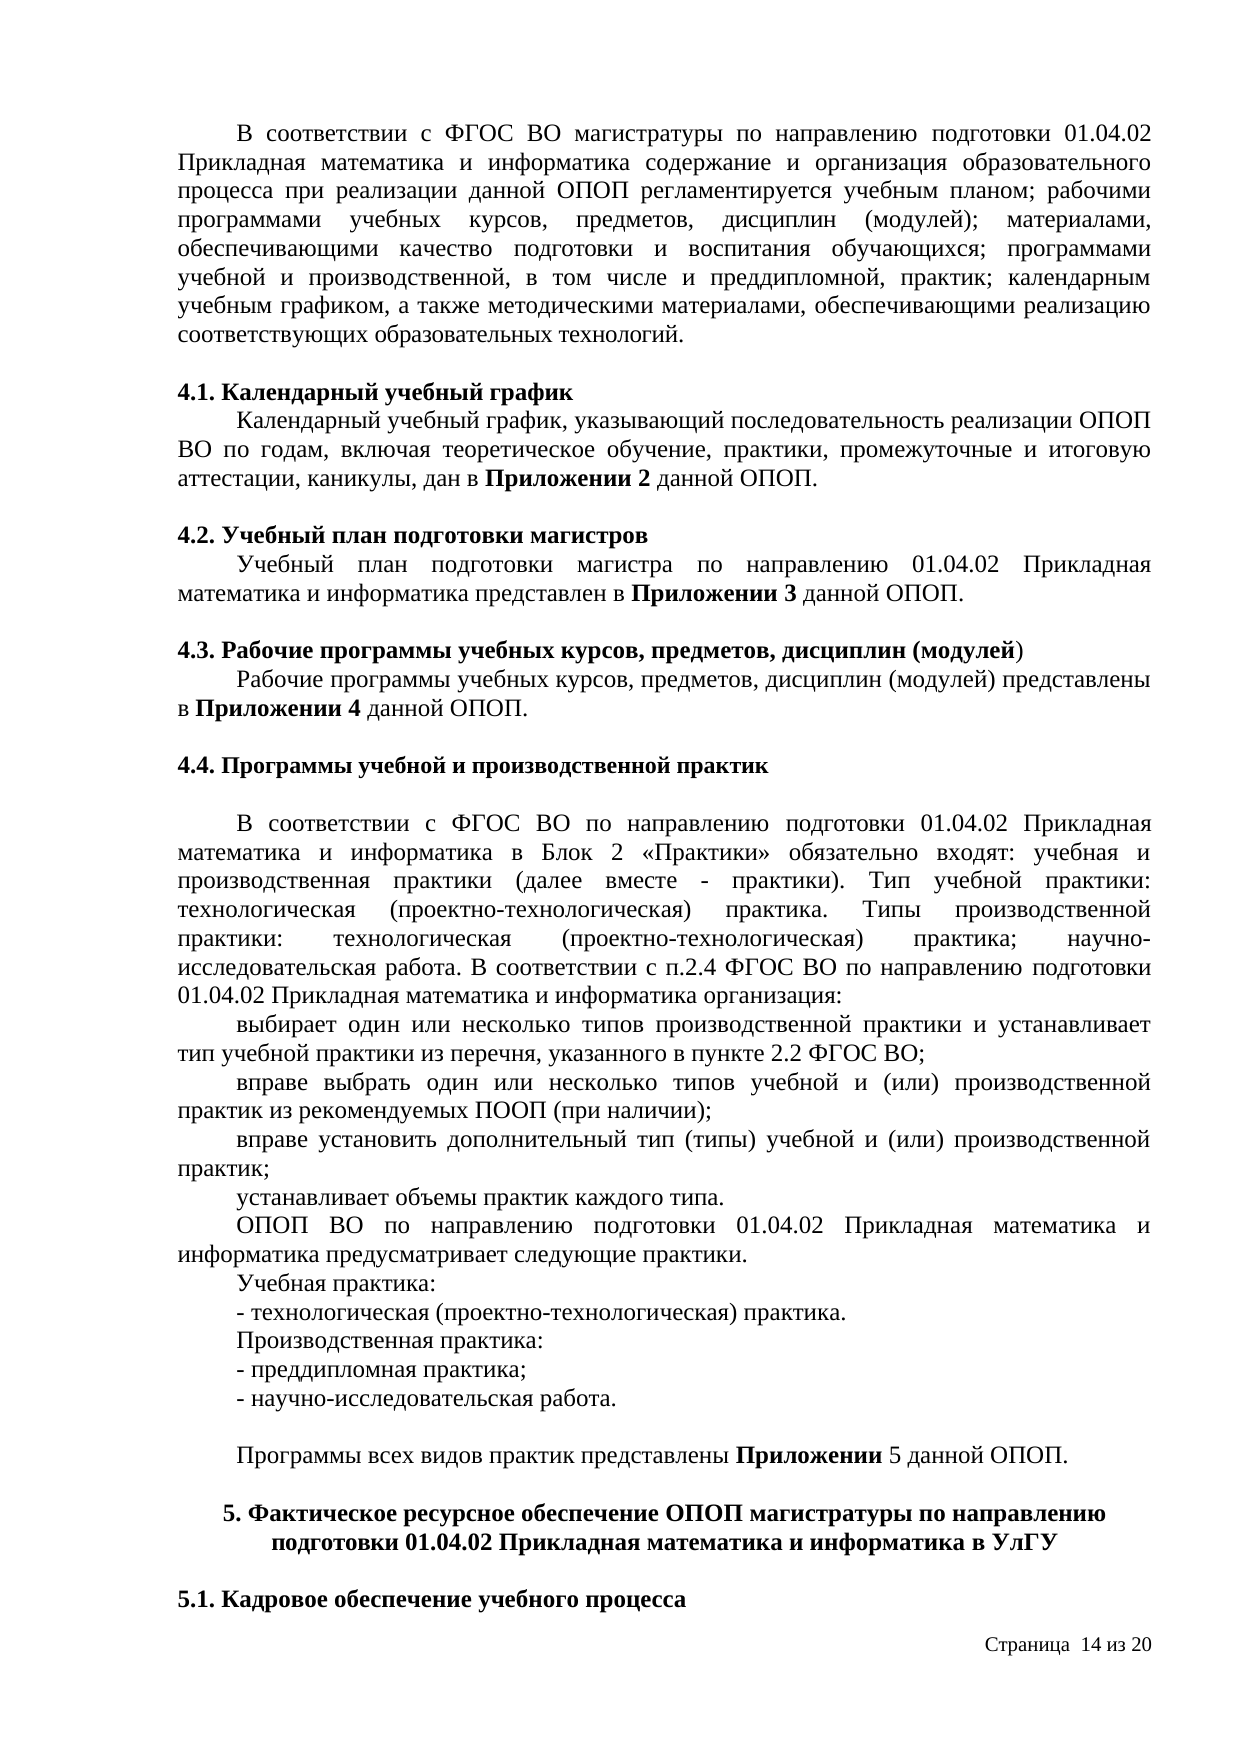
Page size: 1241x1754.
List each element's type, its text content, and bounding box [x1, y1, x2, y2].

subtitle Рабочие программы учебных курсов, предметов, дисциплин (модулей) представлены в Приложении 4 данной ОПОП. [177, 664, 1152, 722]
text - научно-исследовательская работа. [177, 1383, 1152, 1412]
text Производственная практика: [177, 1326, 1152, 1354]
text вправе выбрать один или несколько типов учебной и (или) производственной практик из рекомендуемых ПООП (при наличии); [177, 1067, 1152, 1124]
text 5.1. Кадровое обеспечение учебного процесса [177, 1584, 1152, 1613]
text В соответствии с ФГОС ВО по направлению подготовки 01.04.02 Прикладная математика и информатика в Блок 2 «Практики» обязательно входят: учебная и производственная практики (далее вместе - практики). Тип учебной практики: технологическая (проектно-технологическая) практика. Типы производственной практики: технологическая (проектно-технологическая) практика; научно-исследовательская работа. В соответствии с п.2.4 ФГОС ВО по направлению подготовки 01.04.02 Прикладная математика и информатика организация: [177, 808, 1152, 1009]
text устанавливает объемы практик каждого типа. [177, 1182, 1152, 1211]
subtitle 4.1. Календарный учебный график [177, 377, 1152, 406]
text вправе установить дополнительный тип (типы) учебной и (или) производственной практик; [177, 1124, 1152, 1182]
text Программы всех видов практик представлены Приложении 5 данной ОПОП. [177, 1441, 1152, 1469]
subtitle Учебный план подготовки магистра по направлению 01.04.02 Прикладная математика и информатика представлен в Приложении 3 данной ОПОП. [177, 549, 1152, 607]
text 5. Фактическое ресурсное обеспечение ОПОП магистратуры по направлению подготовки 01.04.02 Прикладная математика и информатика в УлГУ [177, 1498, 1152, 1556]
text 4.4. Программы учебной и производственной практик [177, 751, 1152, 779]
subtitle 4.2. Учебный план подготовки магистров [177, 521, 1152, 549]
text - технологическая (проектно-технологическая) практика. [177, 1297, 1152, 1326]
subtitle 4.3. Рабочие программы учебных курсов, предметов, дисциплин (модулей) [177, 636, 1152, 664]
text - преддипломная практика; [177, 1354, 1152, 1383]
subtitle В соответствии с ФГОС ВО магистратуры по направлению подготовки 01.04.02 Прикладная математика и информатика содержание и организация образовательного процесса при реализации данной ОПОП регламентируется учебным планом; рабочими программами учебных курсов, предметов, дисциплин (модулей); материалами, обеспечивающими качество подготовки и воспитания обучающихся; программами учебной и производственной, в том числе и преддипломной, практик; календарным учебным графиком, а также методическими материалами, обеспечивающими реализацию соответствующих образовательных технологий. [177, 118, 1152, 348]
text ОПОП ВО по направлению подготовки 01.04.02 Прикладная математика и информатика предусматривает следующие практики. [177, 1211, 1152, 1268]
text выбирает один или несколько типов производственной практики и устанавливает тип учебной практики из перечня, указанного в пункте 2.2 ФГОС ВО; [177, 1009, 1152, 1067]
text Учебная практика: [177, 1268, 1152, 1297]
text Календарный учебный график, указывающий последовательность реализации ОПОП ВО по годам, включая теоретическое обучение, практики, промежуточные и итоговую аттестации, каникулы, дан в Приложении 2 данной ОПОП. [177, 406, 1152, 492]
